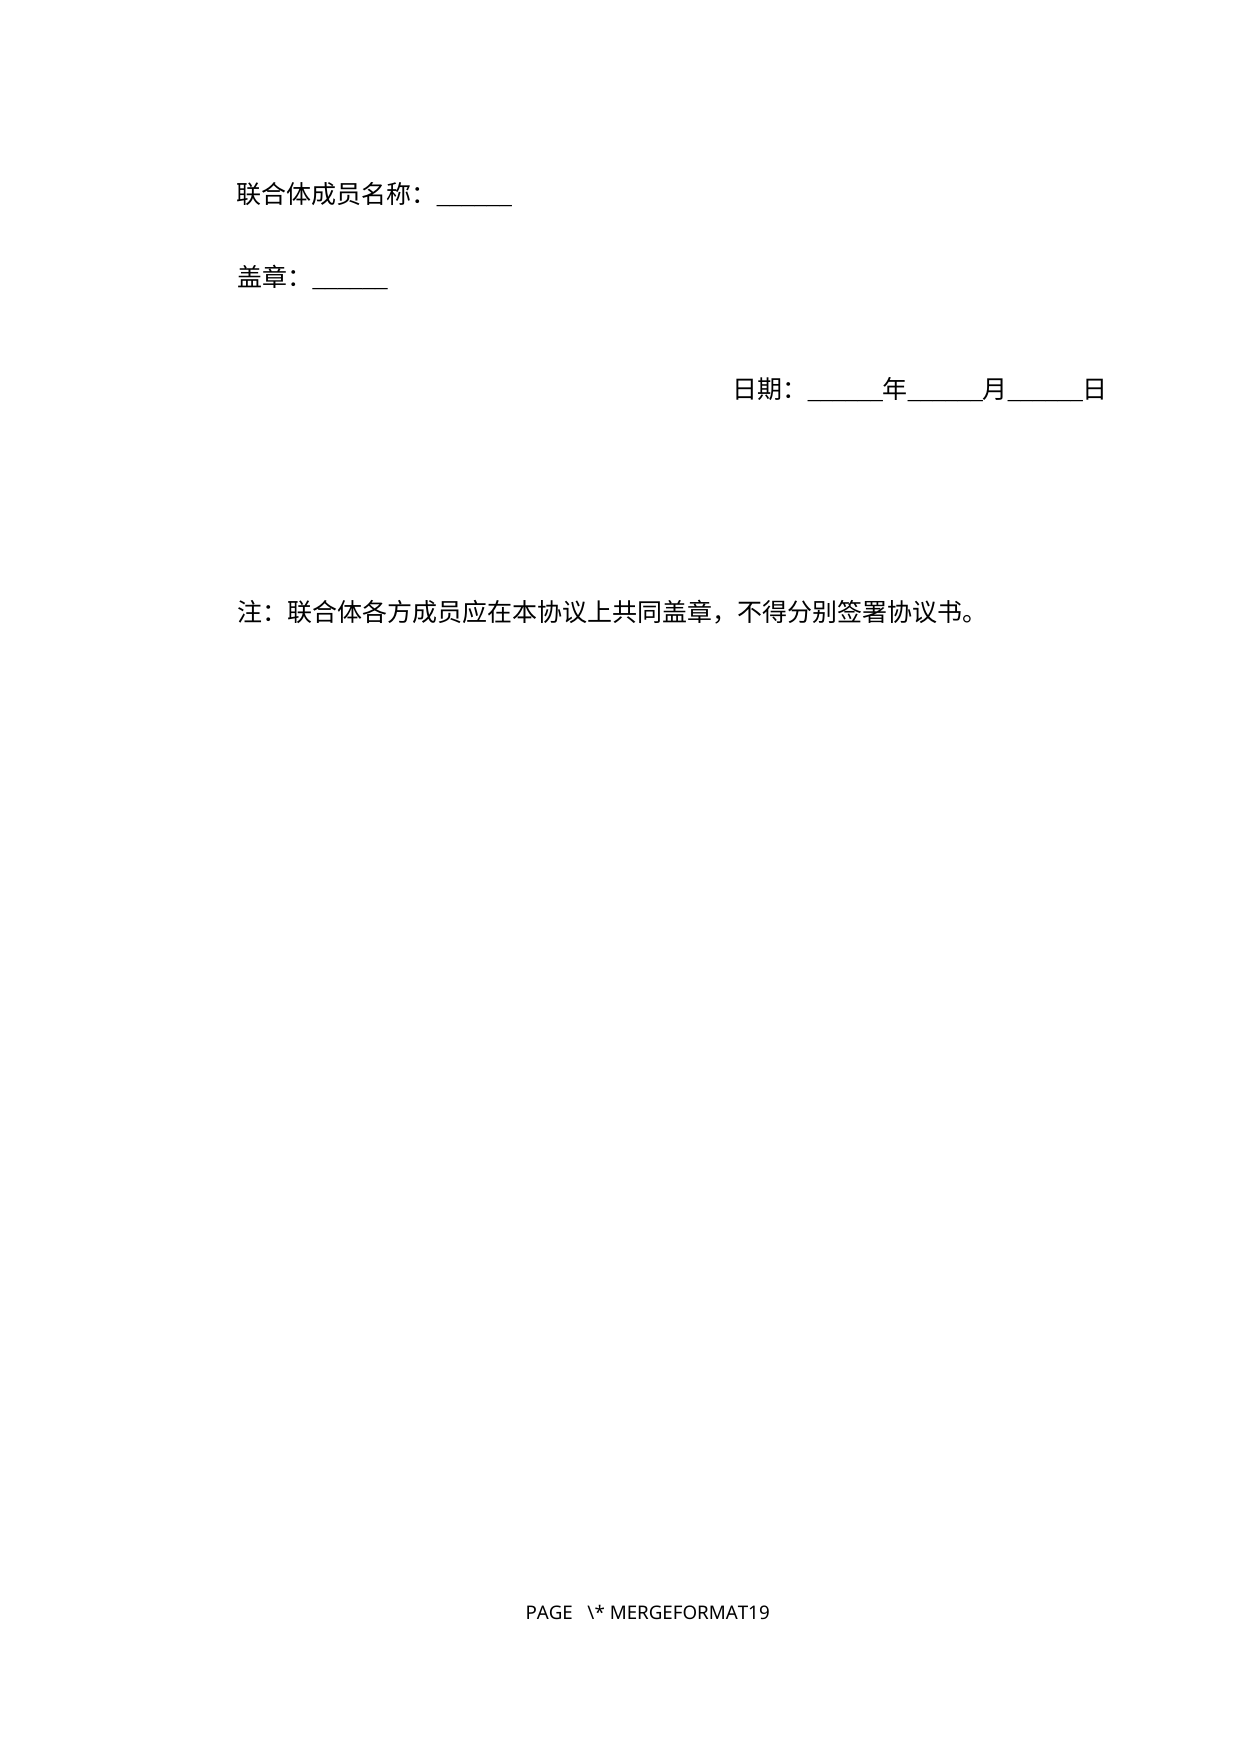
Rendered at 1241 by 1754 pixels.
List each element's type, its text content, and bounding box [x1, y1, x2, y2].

text 联合体成员名称：______ [187, 160, 1107, 225]
text 日期：______年______月______日 [237, 355, 1107, 420]
text 注：联合体各方成员应在本协议上共同盖章，不得分别签署协议书。 [237, 578, 1107, 643]
text 盖章：______ [187, 243, 1107, 308]
